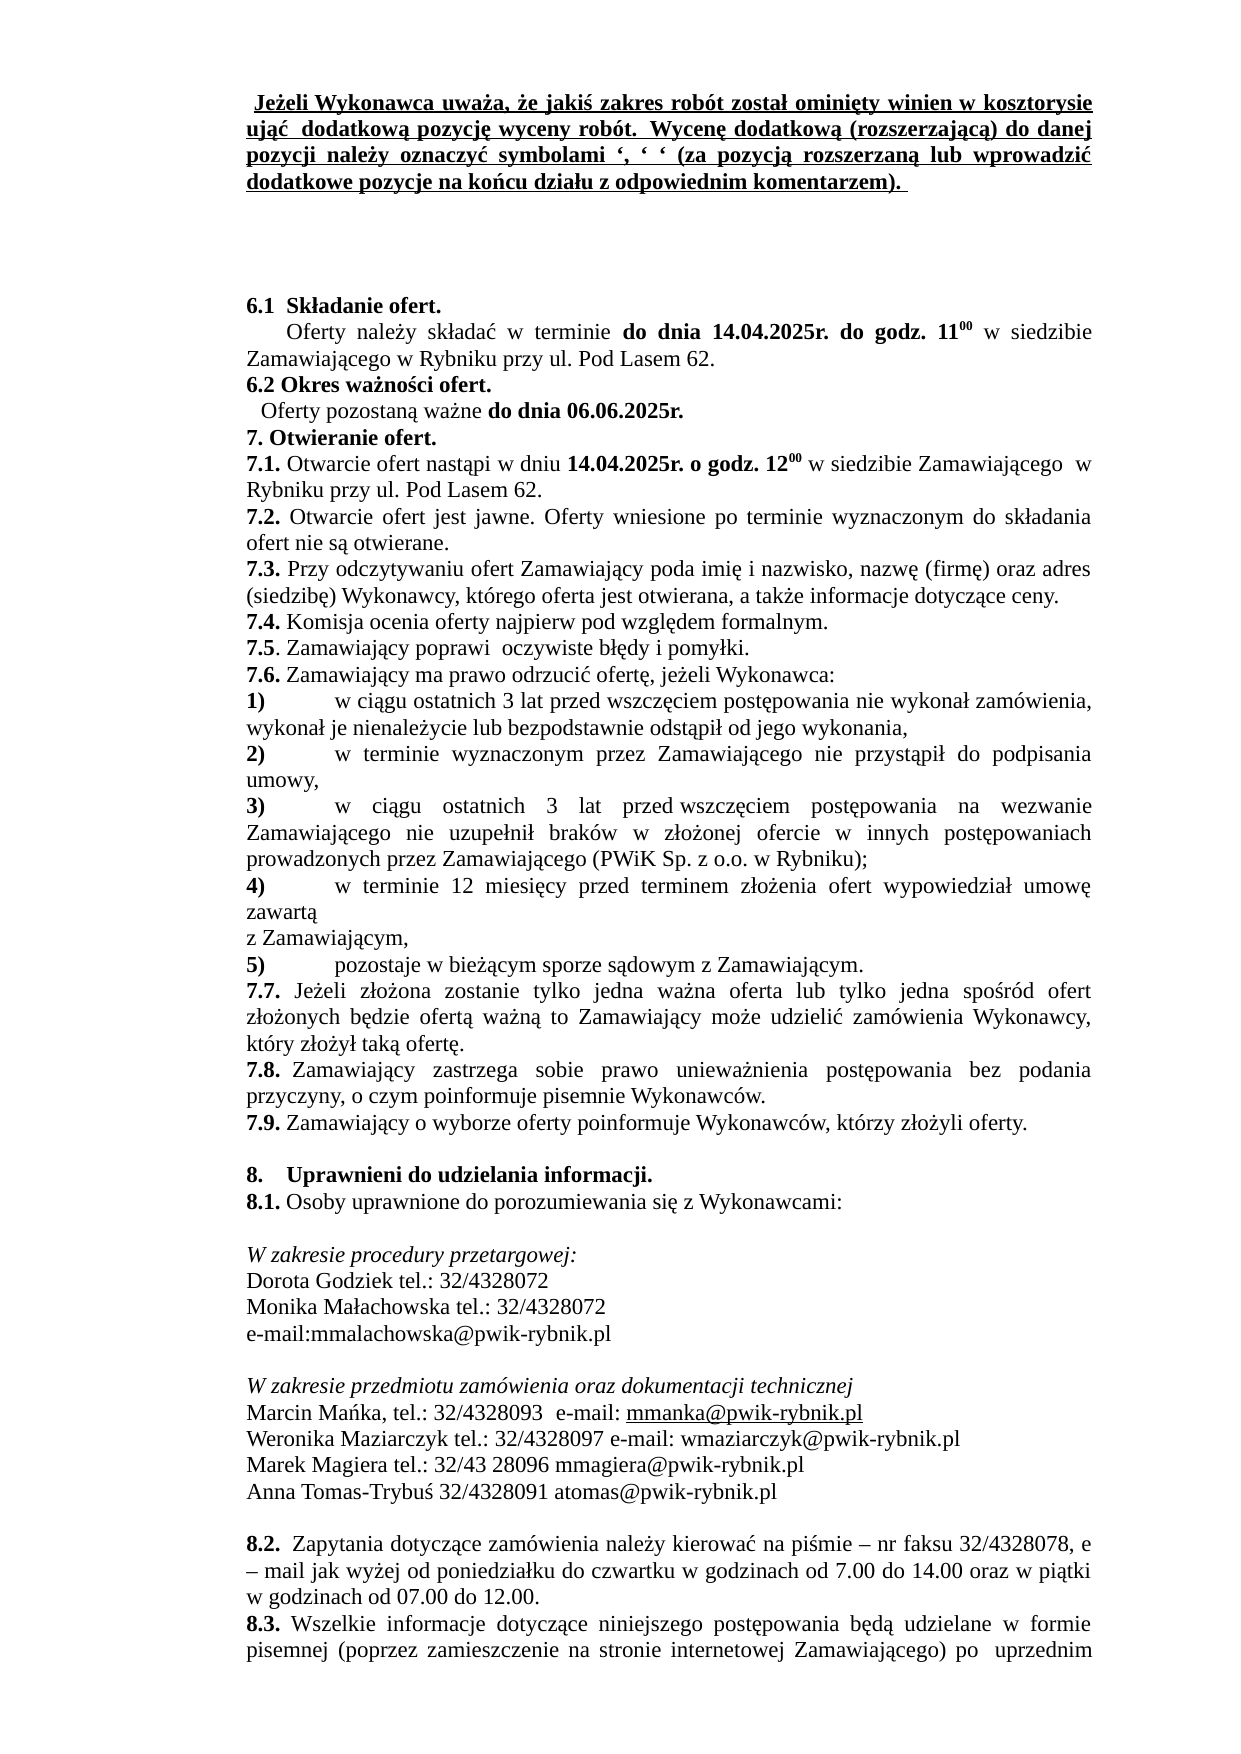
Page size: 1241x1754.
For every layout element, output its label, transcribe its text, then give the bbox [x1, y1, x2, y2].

text Marcin Mańka, tel.: 32/4328093 e-mail: mmanka@pwik-rybnik.pl [246, 1399, 1092, 1425]
text 8.1. Osoby uprawnione do porozumiewania się z Wykonawcami: [246, 1188, 1092, 1214]
text 7.4. Komisja ocenia oferty najpierw pod względem formalnym. [246, 608, 1092, 634]
text Oferty należy składać w terminie do dnia 14.04.2025r. do godz. 1100 w siedzibie Zamawiającego w Rybniku przy ul. Pod Lasem 62. [246, 318, 1092, 371]
text 8.2. Zapytania dotyczące zamówienia należy kierować na piśmie – nr faksu 32/4328078, e – mail jak wyżej od poniedziałku do czwartku w godzinach od 7.00 do 14.00 oraz w piątki w godzinach od 07.00 do 12.00. [246, 1531, 1092, 1609]
text Jeżeli Wykonawca uważa, że jakiś zakres robót został ominięty winien w kosztorysie ująć dodatkową pozycję wyceny robót. Wycenę dodatkową (rozszerzającą) do danej pozycji należy oznaczyć symbolami ‘, ‘ ‘ (za pozycją rozszerzaną lub wprowadzić dodatkowe pozycje na końcu działu z odpowiednim komentarzem). [246, 89, 1092, 138]
text 7.1. Otwarcie ofert nastąpi w dniu 14.04.2025r. o godz. 1200 w siedzibie Zamawiającego w Rybniku przy ul. Pod Lasem 62. [246, 450, 1092, 503]
list w terminie wyznaczonym przez Zamawiającego nie przystąpił do podpisania umowy, [246, 740, 1092, 793]
text 7.5. Zamawiający poprawi oczywiste błędy i pomyłki. [246, 634, 1092, 661]
text 7.2. Otwarcie ofert jest jawne. Oferty wniesione po terminie wyznaczonym do składania ofert nie są otwierane. [246, 503, 1092, 555]
list w ciągu ostatnich 3 lat przed wszczęciem postępowania na wezwanie Zamawiającego nie uzupełnił braków w złożonej ofercie w innych postępowaniach prowadzonych przez Zamawiającego (PWiK Sp. z o.o. w Rybniku); [246, 793, 1092, 872]
text 8. Uprawnieni do udzielania informacji. [246, 1162, 1092, 1188]
text 7.3. Przy odczytywaniu ofert Zamawiający poda imię i nazwisko, nazwę (firmę) oraz adres (siedzibę) Wykonawcy, którego oferta jest otwierana, a także informacje dotyczące ceny. [246, 555, 1092, 608]
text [246, 1609, 1092, 1662]
text Oferty pozostaną ważne do dnia 06.06.2025r. [246, 397, 1092, 424]
text Weronika Maziarczyk tel.: 32/4328097 e-mail: wmaziarczyk@pwik-rybnik.pl [246, 1425, 1092, 1451]
text Jeżeli Wykonawca uważa, że jakiś zakres robót został ominięty winien w kosztorysie ująć dodatkową pozycję wyceny robót. Wycenę dodatkową (rozszerzającą) do danej pozycji należy oznaczyć symbolami ‘, ‘ ‘ (za pozycją rozszerzaną lub wprowadzić dodatkowe pozycje na końcu działu z odpowiednim komentarzem). [246, 165, 1092, 194]
text W zakresie przedmiotu zamówienia oraz dokumentacji technicznej [246, 1372, 1092, 1399]
text 7.9. Zamawiający o wyborze oferty poinformuje Wykonawców, którzy złożyli oferty. [246, 1109, 1092, 1135]
text 7.8. Zamawiający zastrzega sobie prawo unieważnienia postępowania bez podania przyczyny, o czym poinformuje pisemnie Wykonawców. [246, 1056, 1092, 1109]
text Marek Magiera tel.: 32/43 28096 mmagiera@pwik-rybnik.pl [246, 1451, 1092, 1478]
text Anna Tomas-Trybuś 32/4328091 atomas@pwik-rybnik.pl [246, 1478, 1092, 1504]
list w terminie 12 miesięcy przed terminem złożenia ofert wypowiedział umowę zawartą z Zamawiającym, [246, 872, 1092, 951]
text e-mail:mmalachowska@pwik-rybnik.pl [246, 1320, 1092, 1346]
text 7. Otwieranie ofert. [246, 424, 1092, 450]
text Jeżeli Wykonawca uważa, że jakiś zakres robót został ominięty winien w kosztorysie ująć dodatkową pozycję wyceny robót. Wycenę dodatkową (rozszerzającą) do danej pozycji należy oznaczyć symbolami ‘, ‘ ‘ (za pozycją rozszerzaną lub wprowadzić dodatkowe pozycje na końcu działu z odpowiednim komentarzem). [246, 139, 1092, 164]
text 7.7. Jeżeli złożona zostanie tylko jedna ważna oferta lub tylko jedna spośród ofert złożonych będzie ofertą ważną to Zamawiający może udzielić zamówienia Wykonawcy, który złożył taką ofertę. [246, 977, 1092, 1056]
text W zakresie procedury przetargowej: [246, 1241, 1092, 1267]
list pozostaje w bieżącym sporze sądowym z Zamawiającym. [246, 951, 1092, 977]
text 7.6. Zamawiający ma prawo odrzucić ofertę, jeżeli Wykonawca: [246, 661, 1092, 687]
text Dorota Godziek tel.: 32/4328072 [246, 1267, 1092, 1293]
text 6.1 Składanie ofert. [246, 292, 1092, 318]
text Monika Małachowska tel.: 32/4328072 [246, 1293, 1092, 1320]
text 6.2 Okres ważności ofert. [246, 371, 1092, 397]
list w ciągu ostatnich 3 lat przed wszczęciem postępowania nie wykonał zamówienia, wykonał je nienależycie lub bezpodstawnie odstąpił od jego wykonania, [246, 687, 1092, 740]
